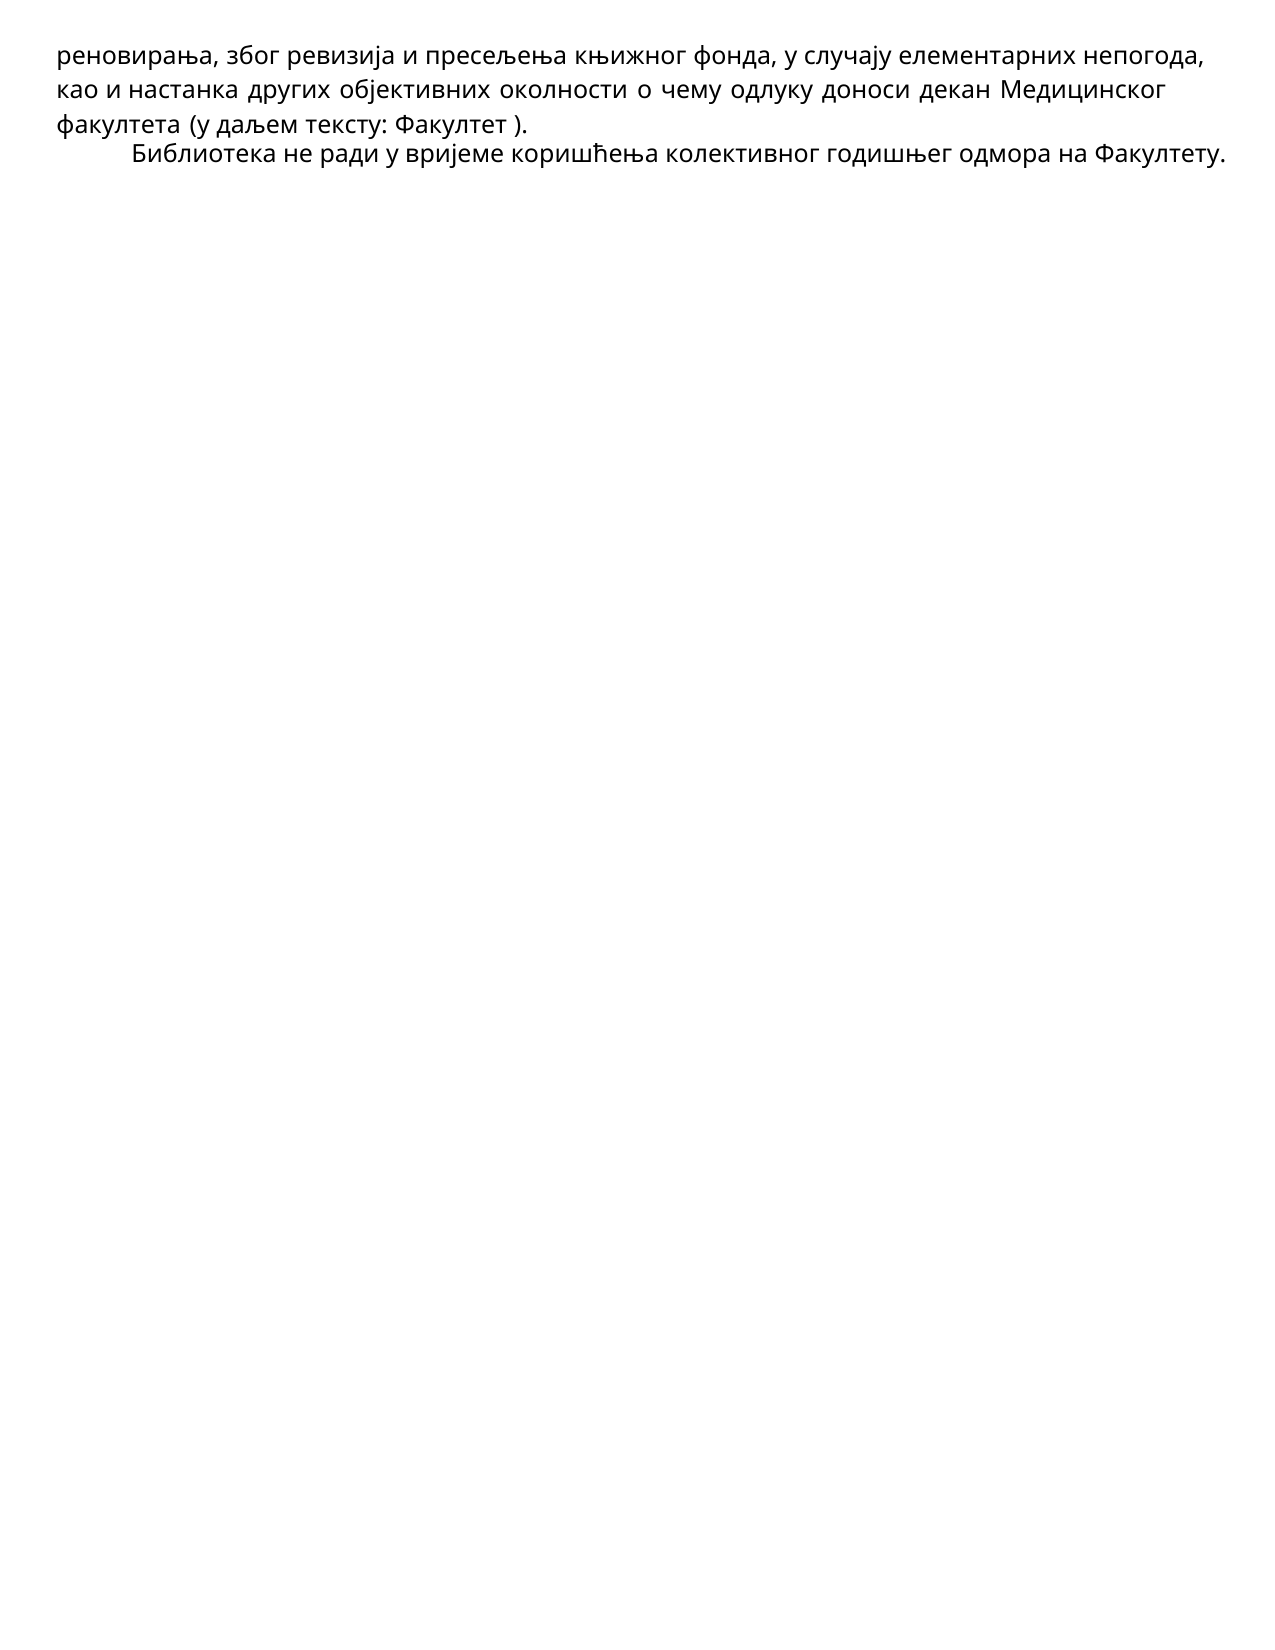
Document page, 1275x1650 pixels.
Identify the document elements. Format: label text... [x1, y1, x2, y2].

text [56, 37, 1219, 140]
text Библиотека не ради у вријеме коришћења колективног годишњег одмора на Факултету. [131, 141, 1231, 168]
